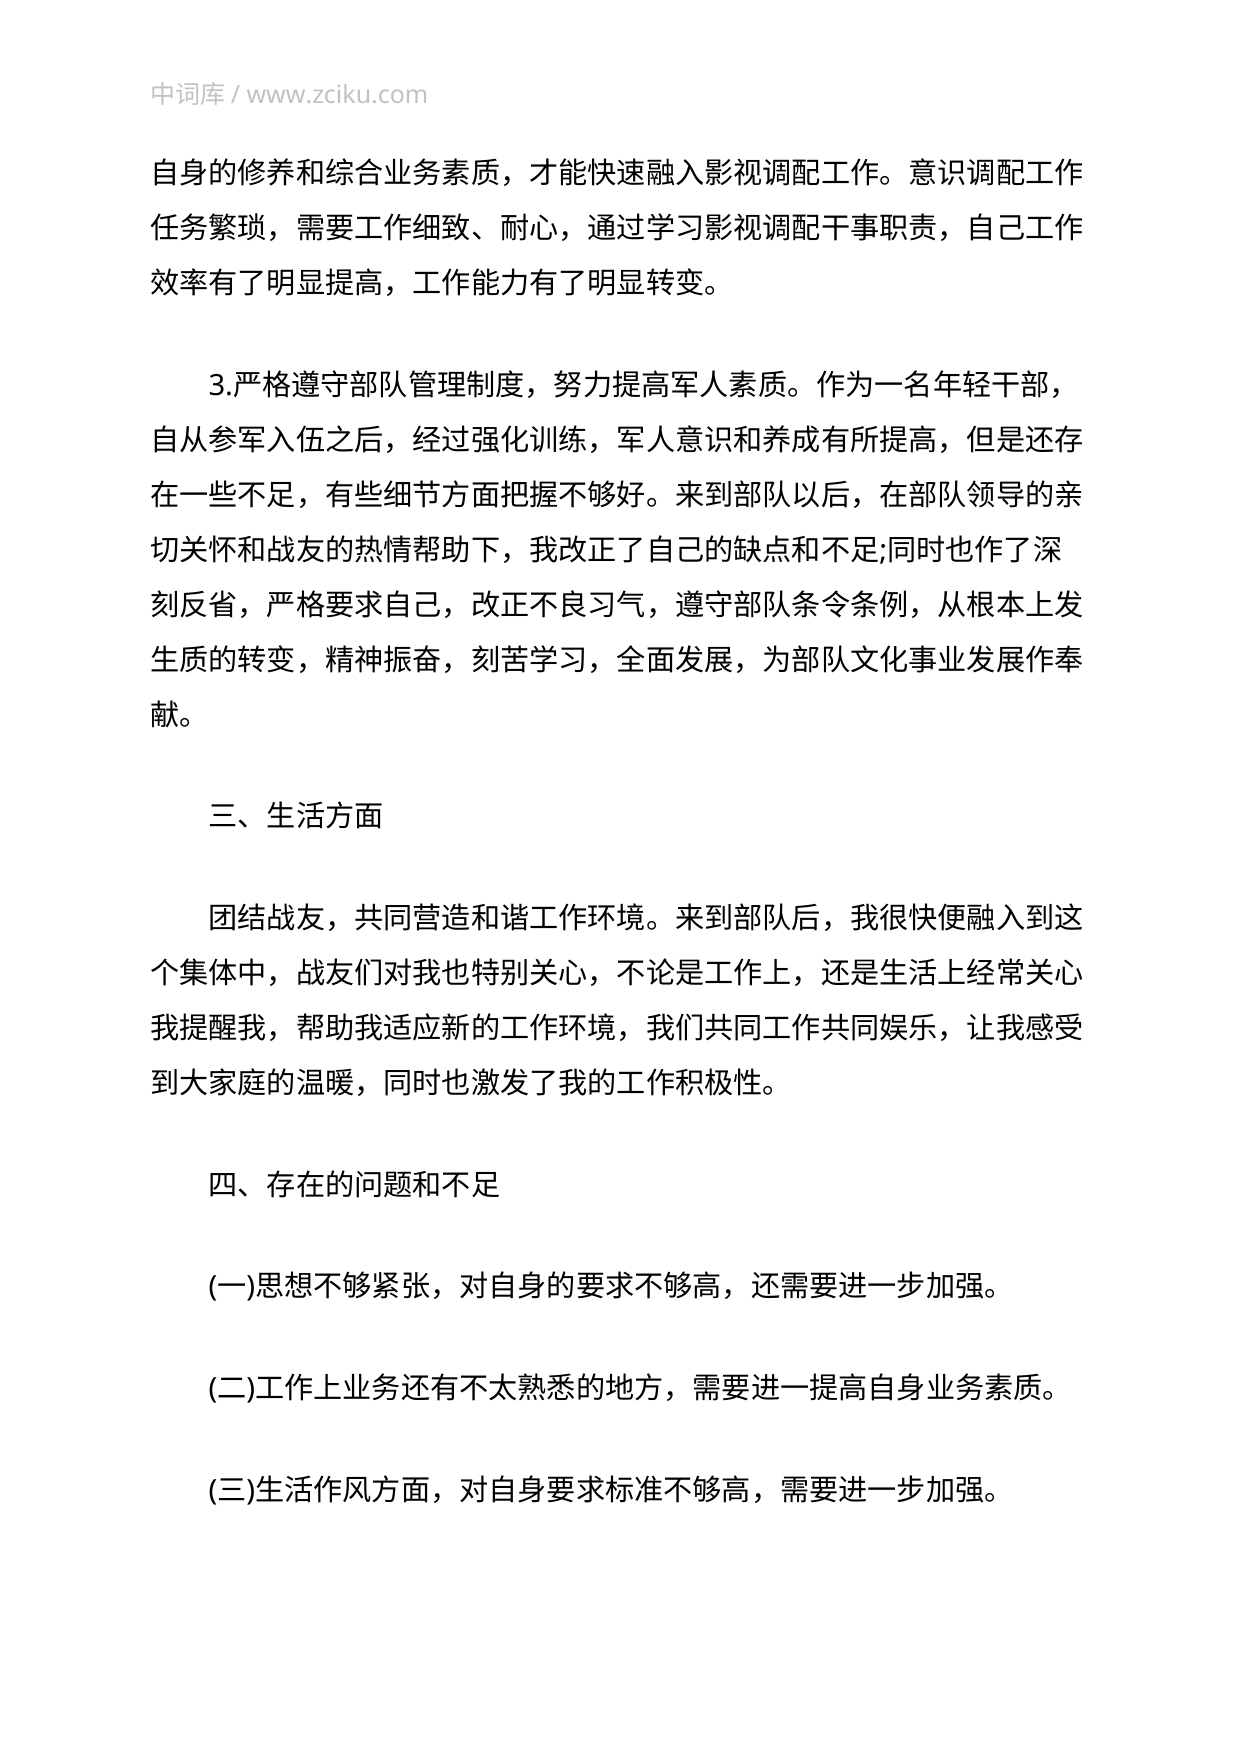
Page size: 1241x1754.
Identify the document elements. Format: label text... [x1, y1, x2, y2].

text (二)工作上业务还有不太熟悉的地方，需要进一提高自身业务素质。 [150, 1365, 1090, 1407]
text (三)生活作风方面，对自身要求标准不够高，需要进一步加强。 [150, 1467, 1090, 1509]
text 三、生活方面 [150, 793, 1090, 835]
text 团结战友，共同营造和谐工作环境。来到部队后，我很快便融入到这个集体中，战友们对我也特别关心，不论是工作上，还是生活上经常关心我提醒我，帮助我适应新的工作环境，我们共同工作共同娱乐，让我感受到大家庭的温暖，同时也激发了我的工作积极性。 [150, 895, 1090, 1102]
text 3.严格遵守部队管理制度，努力提高军人素质。作为一名年轻干部，自从参军入伍之后，经过强化训练，军人意识和养成有所提高，但是还存在一些不足，有些细节方面把握不够好。来到部队以后，在部队领导的亲切关怀和战友的热情帮助下，我改正了自己的缺点和不足;同时也作了深刻反省，严格要求自己，改正不良习气，遵守部队条令条例，从根本上发生质的转变，精神振奋，刻苦学习，全面发展，为部队文化事业发展作奉献。 [150, 362, 1090, 733]
text (一)思想不够紧张，对自身的要求不够高，还需要进一步加强。 [150, 1263, 1090, 1305]
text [150, 150, 1090, 302]
text 四、存在的问题和不足 [150, 1161, 1090, 1203]
